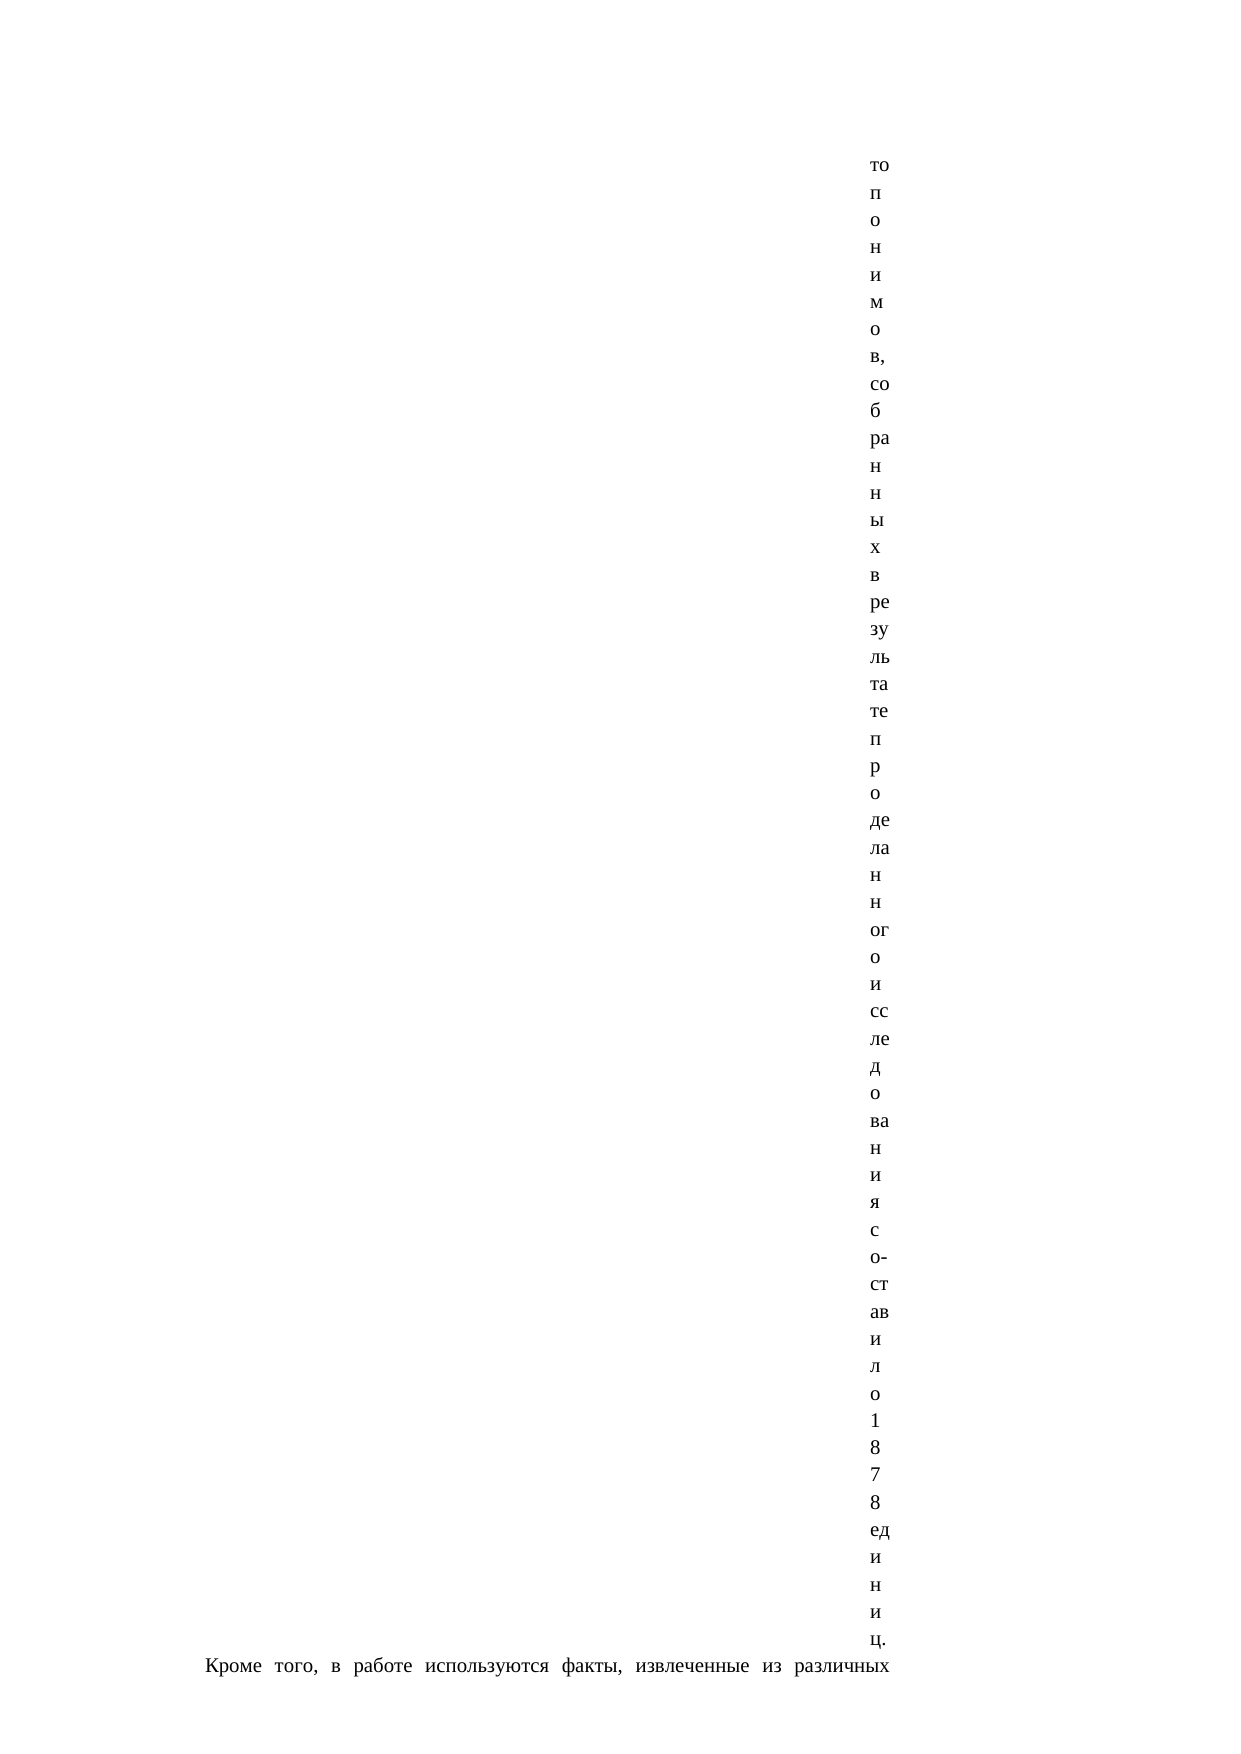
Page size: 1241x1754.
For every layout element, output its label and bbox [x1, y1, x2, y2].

text [870, 150, 890, 1651]
text [184, 1651, 891, 1678]
